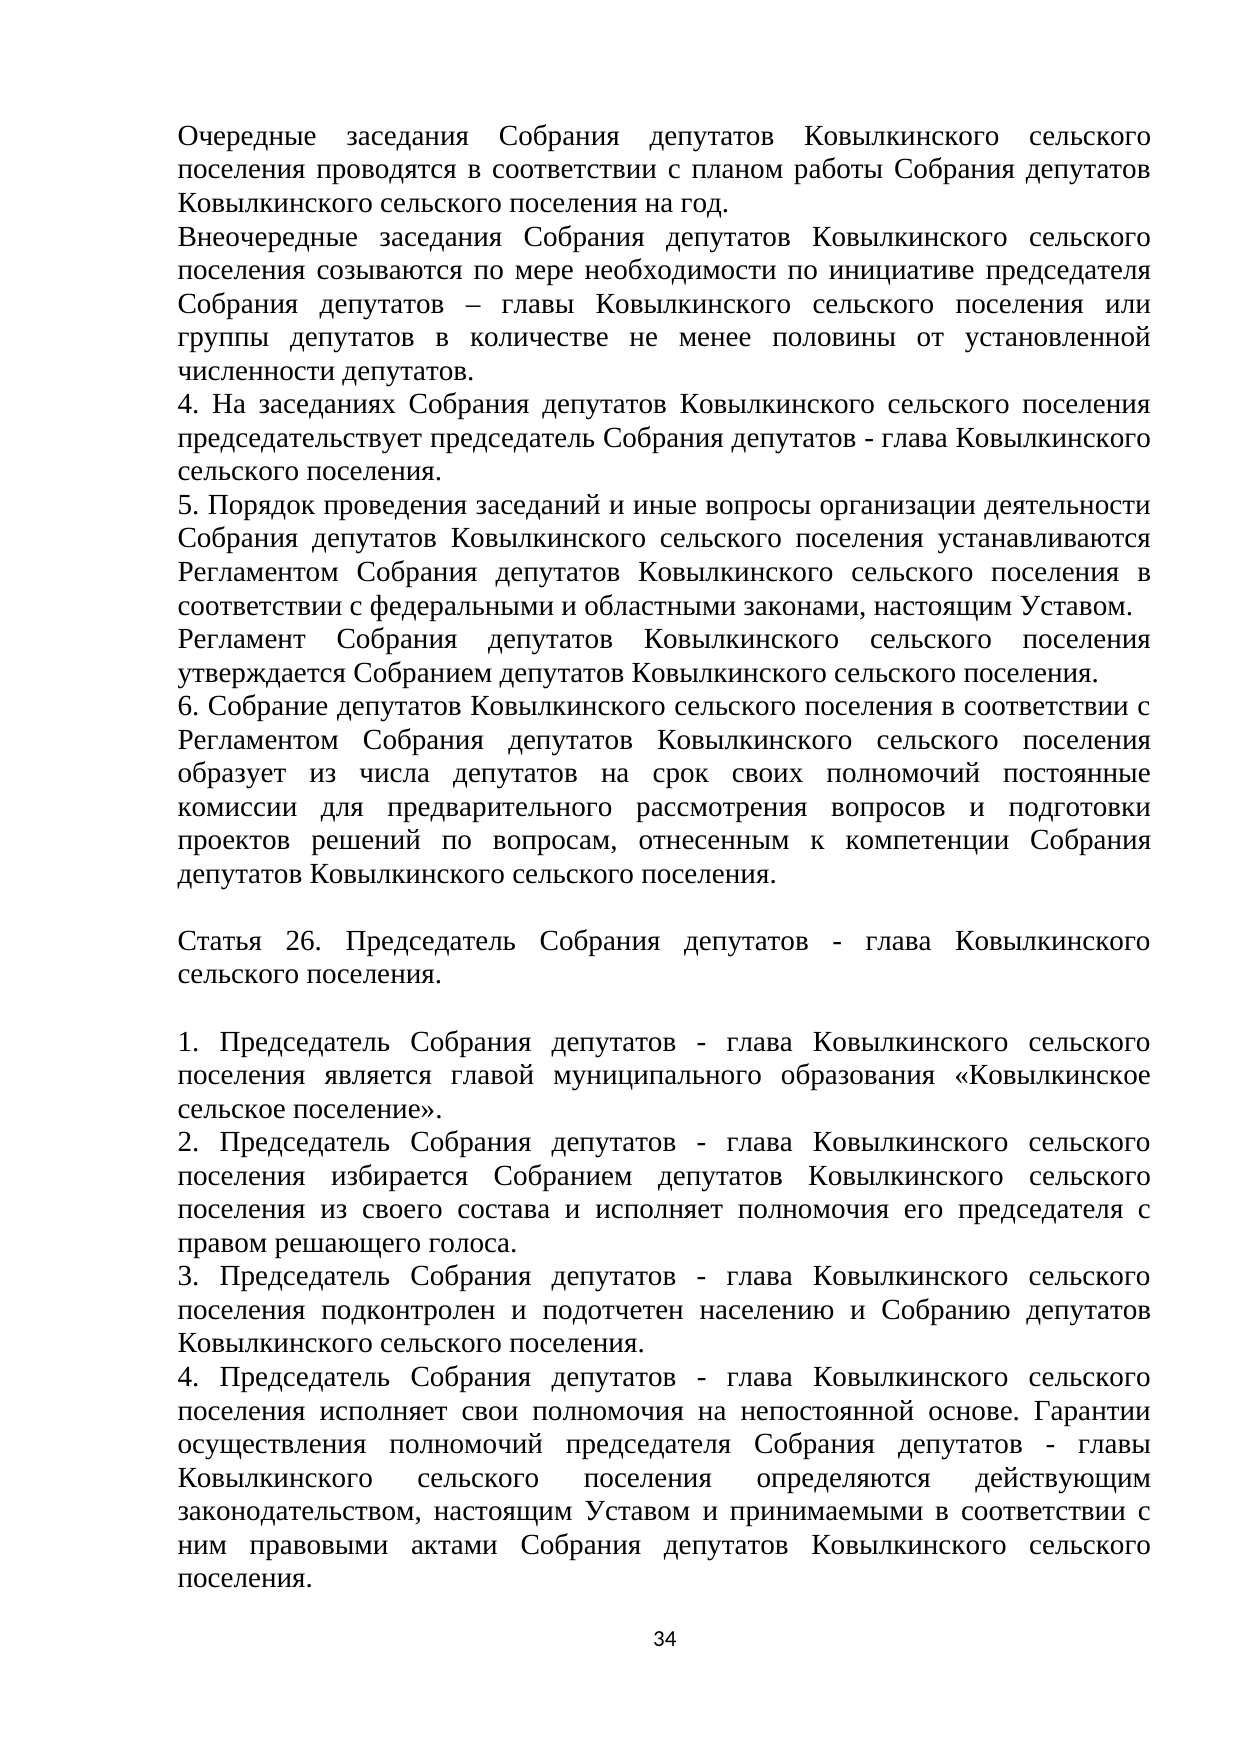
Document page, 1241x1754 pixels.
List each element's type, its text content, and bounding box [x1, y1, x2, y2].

text 2. Председатель Собрания депутатов - глава Ковылкинского сельского поселения избирается Собранием депутатов Ковылкинского сельского поселения из своего состава и исполняет полномочия его председателя с правом решающего голоса. [177, 1124, 1152, 1258]
text 5. Порядок проведения заседаний и иные вопросы организации деятельности Собрания депутатов Ковылкинского сельского поселения устанавливаются Регламентом Собрания депутатов Ковылкинского сельского поселения в соответствии с федеральными и областными законами, настоящим Уставом. [177, 487, 1152, 621]
text Очередные заседания Собрания депутатов Ковылкинского сельского поселения проводятся в соответствии с планом работы Собрания депутатов Ковылкинского сельского поселения на год. [177, 118, 1152, 219]
text 1. Председатель Собрания депутатов - глава Ковылкинского сельского поселения является главой муниципального образования «Ковылкинское сельское поселение». [177, 1024, 1152, 1124]
text 4. На заседаниях Собрания депутатов Ковылкинского сельского поселения председательствует председатель Собрания депутатов - глава Ковылкинского сельского поселения. [177, 386, 1152, 487]
text 6. Собрание депутатов Ковылкинского сельского поселения в соответствии с Регламентом Собрания депутатов Ковылкинского сельского поселения образует из числа депутатов на срок своих полномочий постоянные комиссии для предварительного рассмотрения вопросов и подготовки проектов решений по вопросам, отнесенным к компетенции Собрания депутатов Ковылкинского сельского поселения. [177, 688, 1152, 889]
text Внеочередные заседания Собрания депутатов Ковылкинского сельского поселения созываются по мере необходимости по инициативе председателя Собрания депутатов – главы Ковылкинского сельского поселения или группы депутатов в количестве не менее половины от установленной численности депутатов. [177, 219, 1152, 386]
text 4. Председатель Собрания депутатов - глава Ковылкинского сельского поселения исполняет свои полномочия на непостоянной основе. Гарантии осуществления полномочий председателя Собрания депутатов - главы Ковылкинского сельского поселения определяются действующим законодательством, настоящим Уставом и принимаемыми в соответствии с ним правовыми актами Собрания депутатов Ковылкинского сельского поселения. [177, 1359, 1152, 1594]
text Статья 26. Председатель Собрания депутатов - глава Ковылкинского сельского поселения. [177, 923, 1152, 990]
text Регламент Собрания депутатов Ковылкинского сельского поселения утверждается Собранием депутатов Ковылкинского сельского поселения. [177, 621, 1152, 688]
text 3. Председатель Собрания депутатов - глава Ковылкинского сельского поселения подконтролен и подотчетен населению и Собранию депутатов Ковылкинского сельского поселения. [177, 1258, 1152, 1359]
